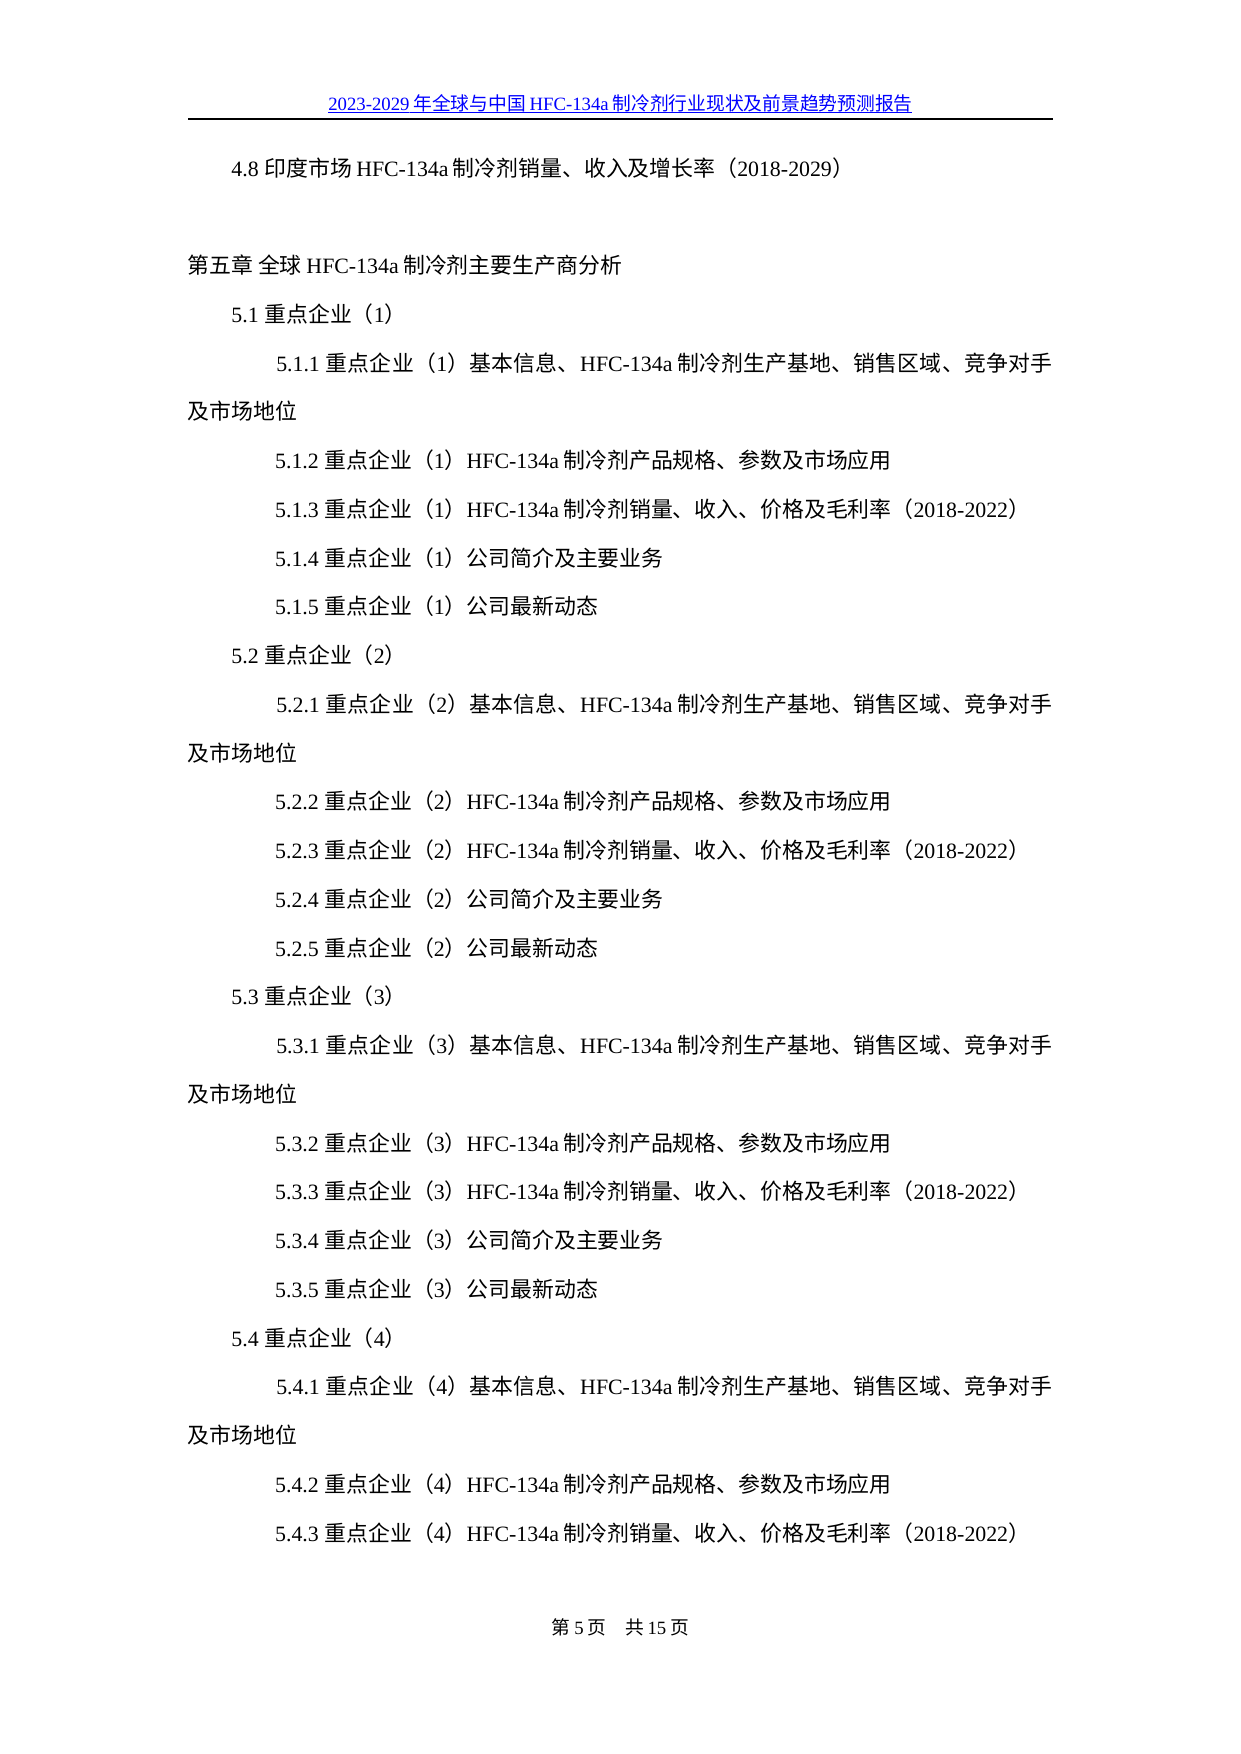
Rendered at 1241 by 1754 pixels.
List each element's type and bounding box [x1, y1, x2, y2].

text [187, 150, 1053, 1548]
